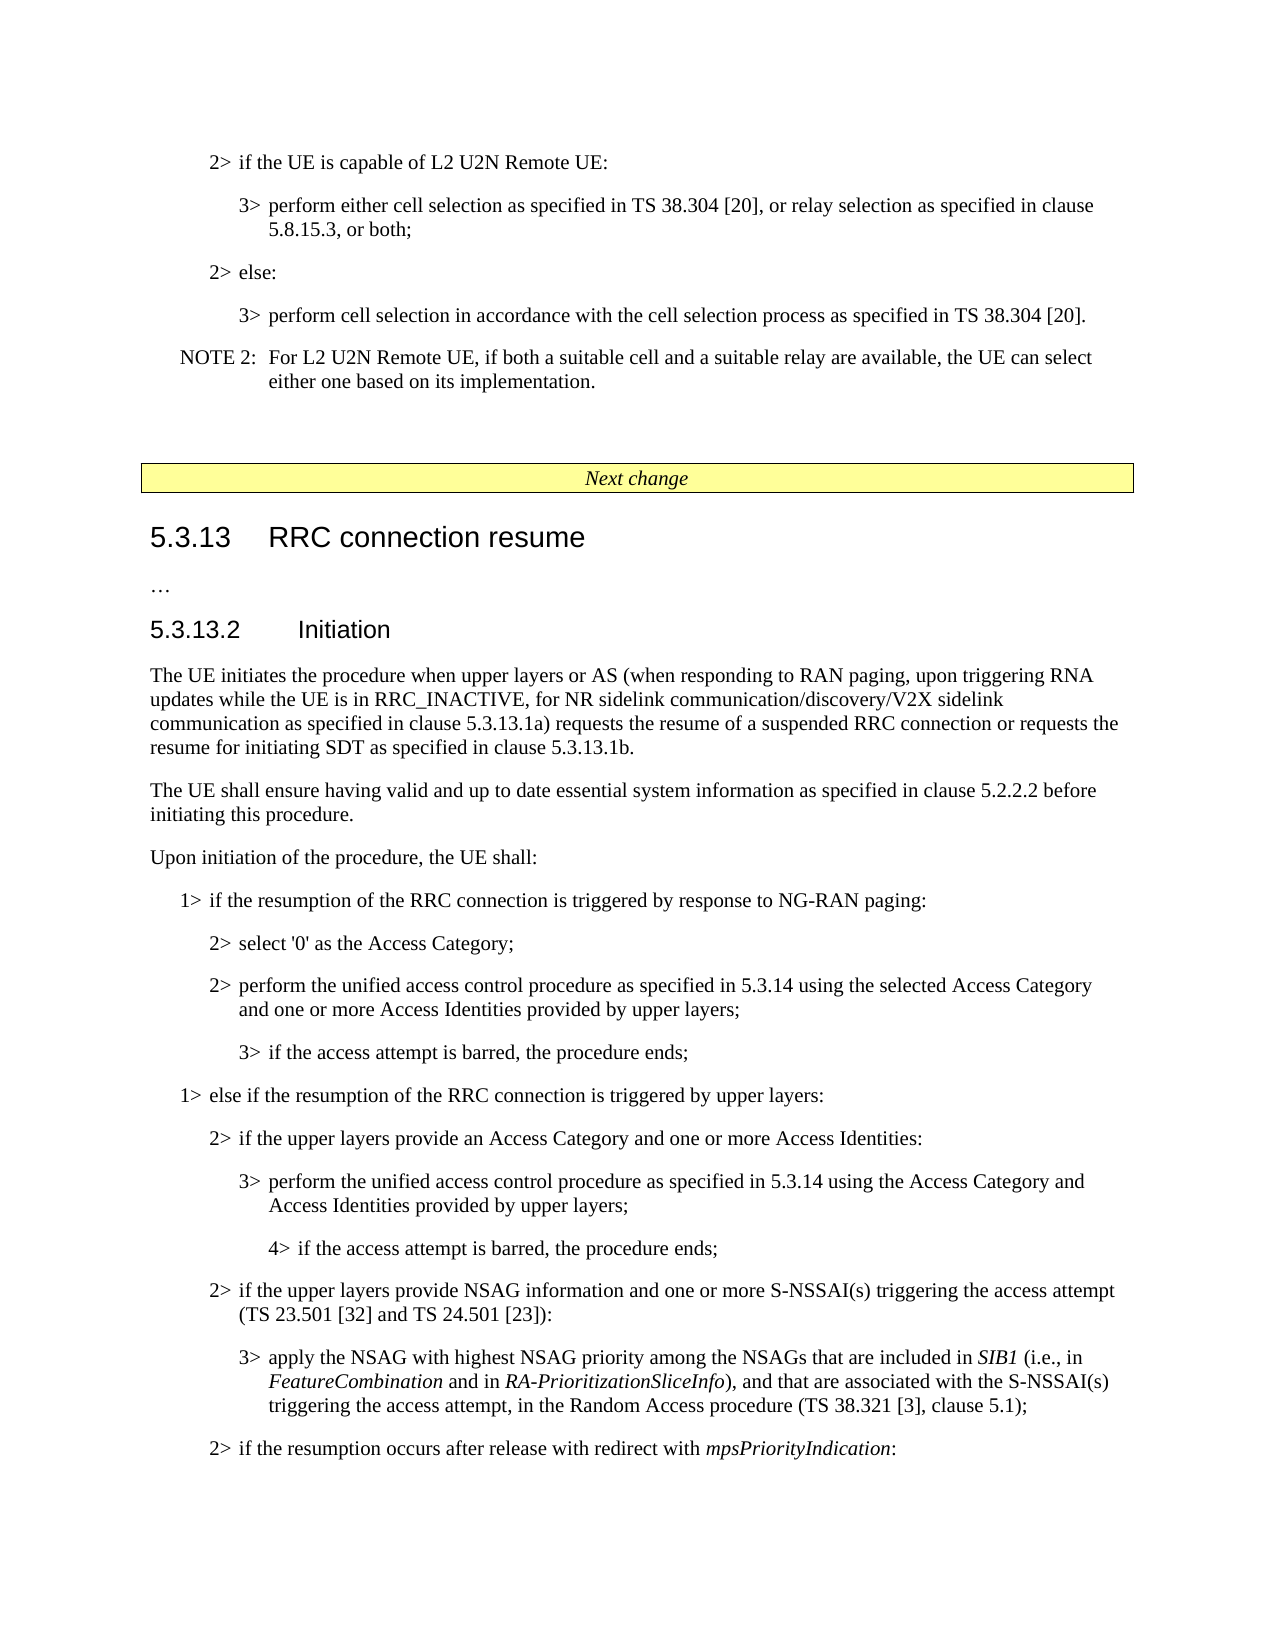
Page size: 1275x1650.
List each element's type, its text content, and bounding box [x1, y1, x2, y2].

text 1> if the resumption of the RRC connection is triggered by response to NG-RAN paging: [179, 888, 1125, 912]
text Next change [142, 464, 1133, 492]
text NOTE 2: For L2 U2N Remote UE, if both a suitable cell and a suitable relay are available, the UE can select either one based on its implementation. [179, 345, 1125, 393]
text The UE initiates the procedure when upper layers or AS (when responding to RAN paging, upon triggering RNA updates while the UE is in RRC_INACTIVE, for NR sidelink communication/discovery/V2X sidelink communication as specified in clause 5.3.13.1a) requests the resume of a suspended RRC connection or requests the resume for initiating SDT as specified in clause 5.3.13.1b. [150, 663, 1125, 759]
text 2> select '0' as the Access Category; [209, 930, 1125, 954]
text 3> perform either cell selection as specified in TS 38.304 [20], or relay selection as specified in clause 5.8.15.3, or both; [239, 193, 1125, 241]
text 2> else: [209, 260, 1125, 284]
text 2> perform the unified access control procedure as specified in 5.3.14 using the selected Access Category and one or more Access Identities provided by upper layers; [209, 973, 1125, 1021]
text The UE shall ensure having valid and up to date essential system information as specified in clause 5.2.2.2 before initiating this procedure. [150, 778, 1125, 826]
text 4> if the access attempt is barred, the procedure ends; [268, 1235, 1125, 1259]
text 1> else if the resumption of the RRC connection is triggered by upper layers: [179, 1083, 1125, 1107]
text Upon initiation of the procedure, the UE shall: [150, 845, 1125, 869]
text 2> if the resumption occurs after release with redirect with mpsPriorityIndication: [209, 1436, 1125, 1460]
text 3> perform cell selection in accordance with the cell selection process as specified in TS 38.304 [20]. [239, 302, 1125, 327]
text 3> apply the NSAG with highest NSAG priority among the NSAGs that are included in SIB1 (i.e., in FeatureCombination and in RA-PrioritizationSliceInfo), and that are associated with the S-NSSAI(s) triggering the access attempt, in the Random Access procedure (TS 38.321 [3], clause 5.1); [239, 1345, 1125, 1417]
text 5.3.13.2 Initiation [150, 615, 1125, 644]
text 5.3.13 RRC connection resume [150, 520, 1125, 554]
text 3> if the access attempt is barred, the procedure ends; [239, 1040, 1125, 1064]
text 2> if the upper layers provide an Access Category and one or more Access Identities: [209, 1126, 1125, 1150]
text 3> perform the unified access control procedure as specified in 5.3.14 using the Access Category and Access Identities provided by upper layers; [239, 1168, 1125, 1217]
text 2> if the upper layers provide NSAG information and one or more S-NSSAI(s) triggering the access attempt (TS 23.501 [32] and TS 24.501 [23]): [209, 1278, 1125, 1326]
text 2> if the UE is capable of L2 U2N Remote UE: [209, 150, 1125, 174]
text … [150, 573, 1125, 597]
